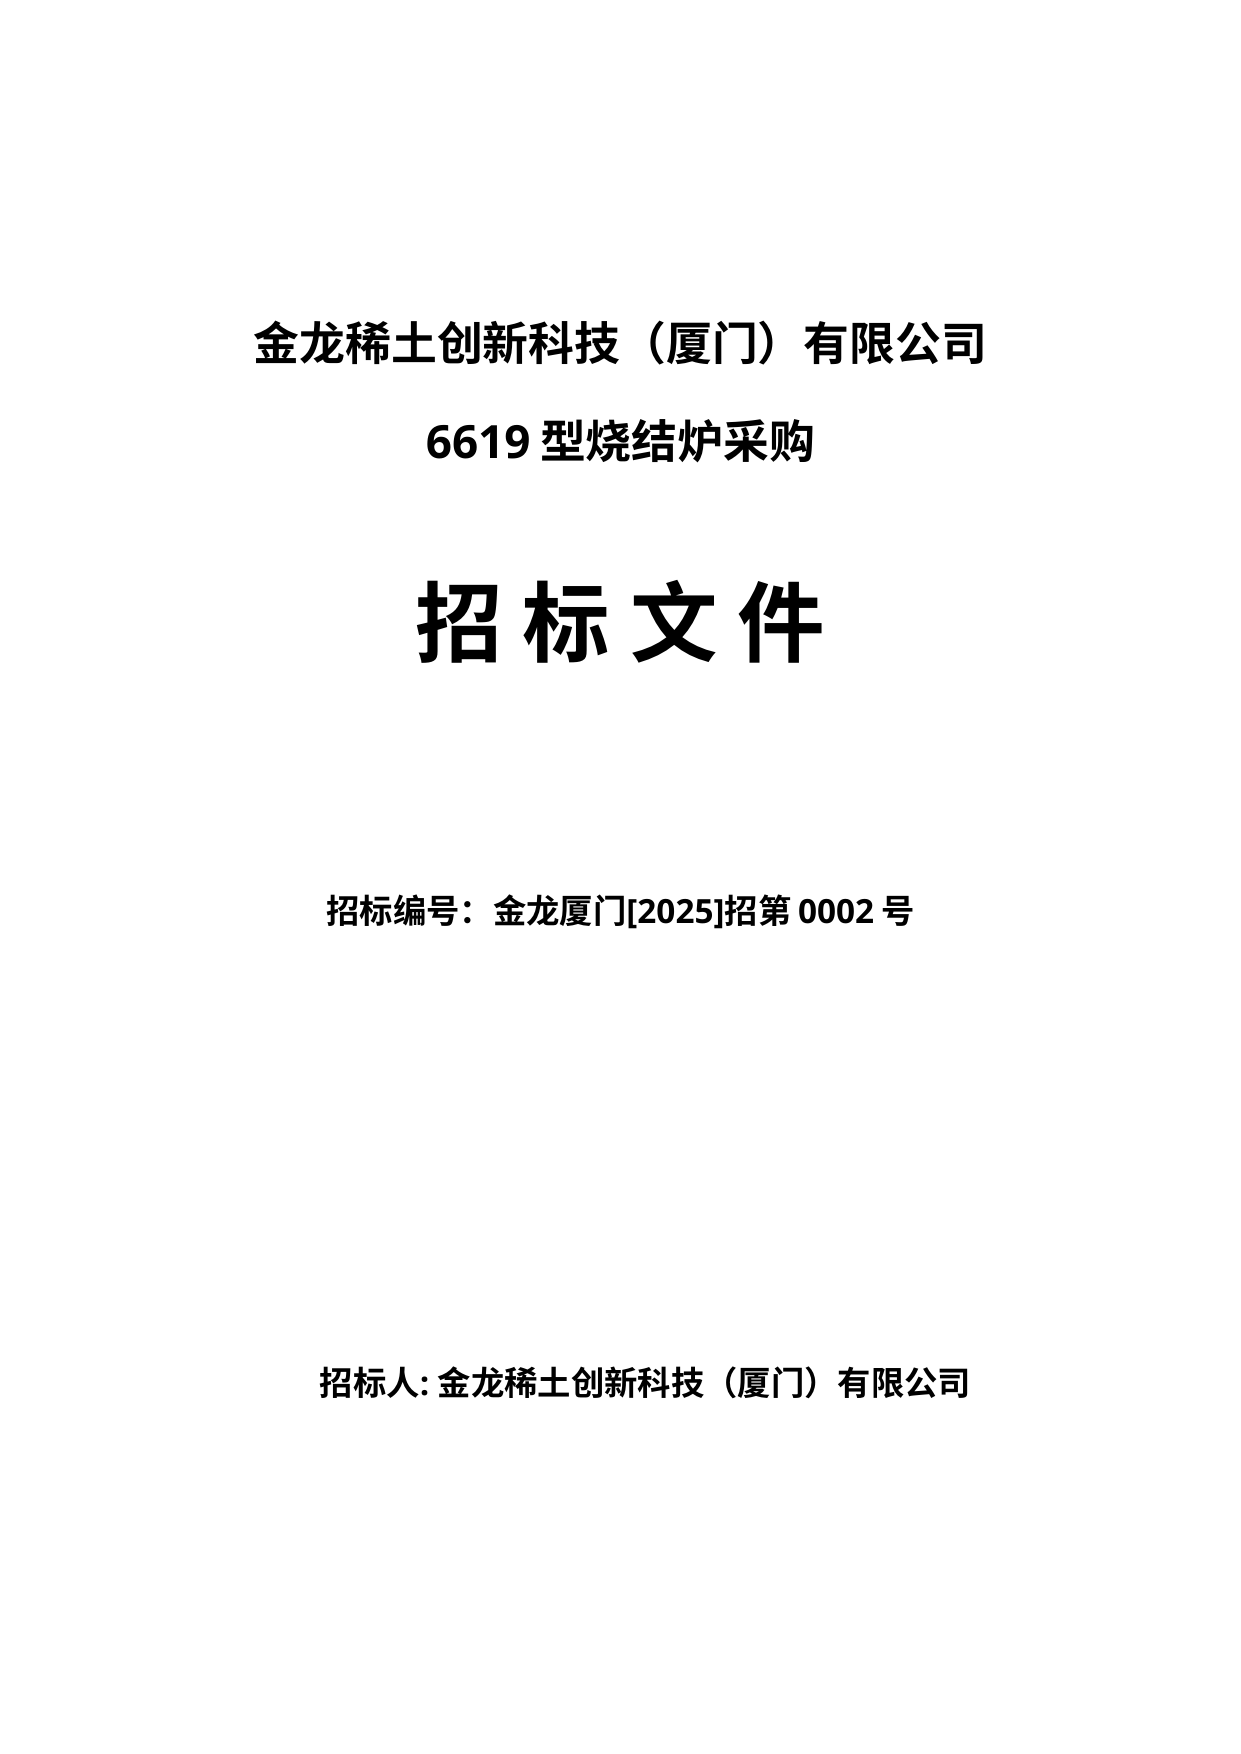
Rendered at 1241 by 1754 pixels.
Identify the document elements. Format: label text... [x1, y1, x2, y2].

text 招标人: 金龙稀土创新科技（厦门）有限公司 [159, 1348, 1081, 1413]
text 6619型烧结炉采购 [159, 389, 1081, 487]
text 金龙稀土创新科技（厦门）有限公司 [159, 292, 1081, 389]
text 招 标 文 件 [159, 552, 1081, 682]
text 招标编号：金龙厦门[2025]招第0002号 [159, 877, 1081, 942]
